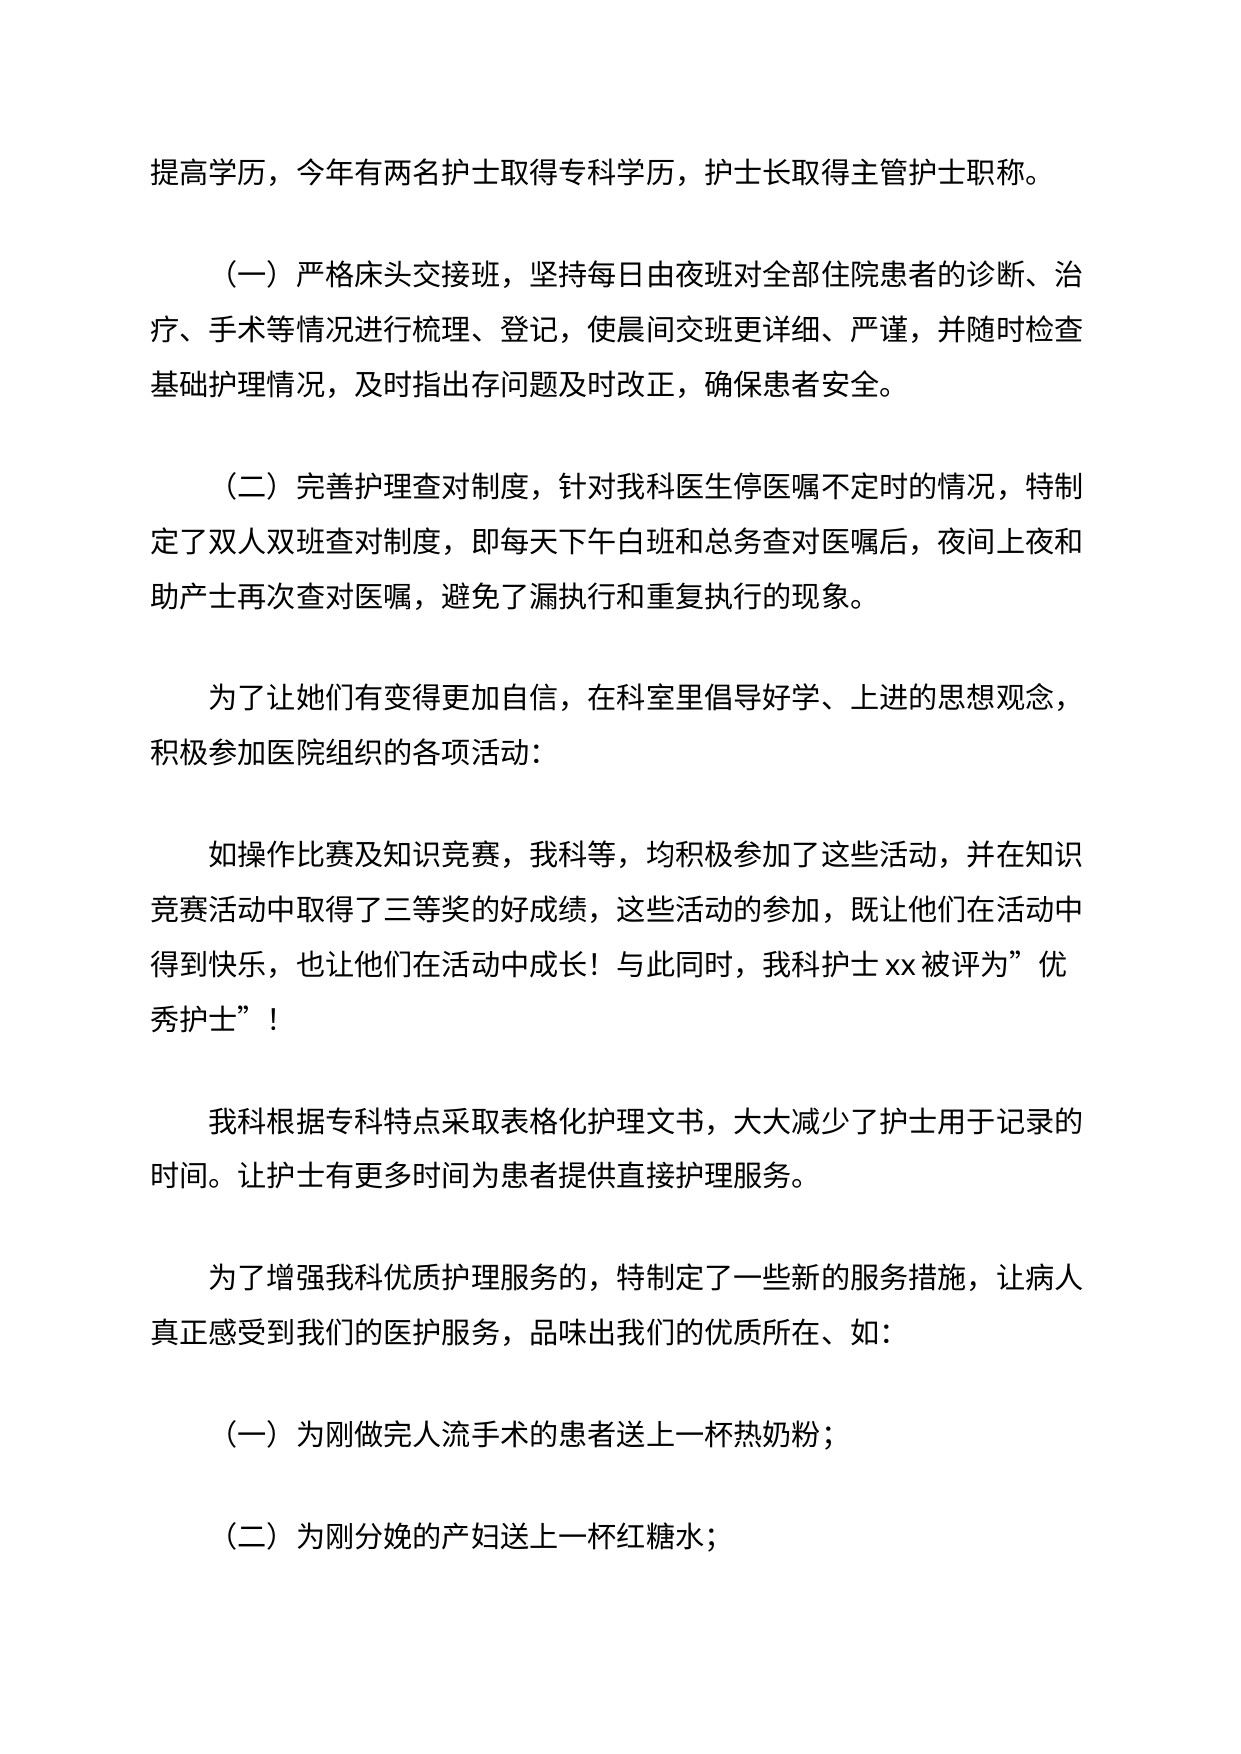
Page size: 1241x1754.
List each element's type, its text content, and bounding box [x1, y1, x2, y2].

text （一）为刚做完人流手术的患者送上一杯热奶粉； [150, 1411, 1090, 1454]
text 为了增强我科优质护理服务的，特制定了一些新的服务措施，让病人真正感受到我们的医护服务，品味出我们的优质所在、如： [150, 1255, 1090, 1352]
text （一）严格床头交接班，坚持每日由夜班对全部住院患者的诊断、治疗、手术等情况进行梳理、登记，使晨间交班更详细、严谨，并随时检查基础护理情况，及时指出存问题及时改正，确保患者安全。 [150, 252, 1090, 404]
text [150, 150, 1090, 192]
text 为了让她们有变得更加自信，在科室里倡导好学、上进的思想观念，积极参加医院组织的各项活动： [150, 675, 1090, 772]
text 如操作比赛及知识竞赛，我科等，均积极参加了这些活动，并在知识竞赛活动中取得了三等奖的好成绩，这些活动的参加，既让他们在活动中得到快乐，也让他们在活动中成长！与此同时，我科护士xx被评为”优秀护士”！ [150, 832, 1090, 1039]
text （二）完善护理查对制度，针对我科医生停医嘱不定时的情况，特制定了双人双班查对制度，即每天下午白班和总务查对医嘱后，夜间上夜和助产士再次查对医嘱，避免了漏执行和重复执行的现象。 [150, 463, 1090, 615]
text 我科根据专科特点采取表格化护理文书，大大减少了护士用于记录的时间。让护士有更多时间为患者提供直接护理服务。 [150, 1098, 1090, 1195]
text （二）为刚分娩的产妇送上一杯红糖水； [150, 1513, 1090, 1556]
